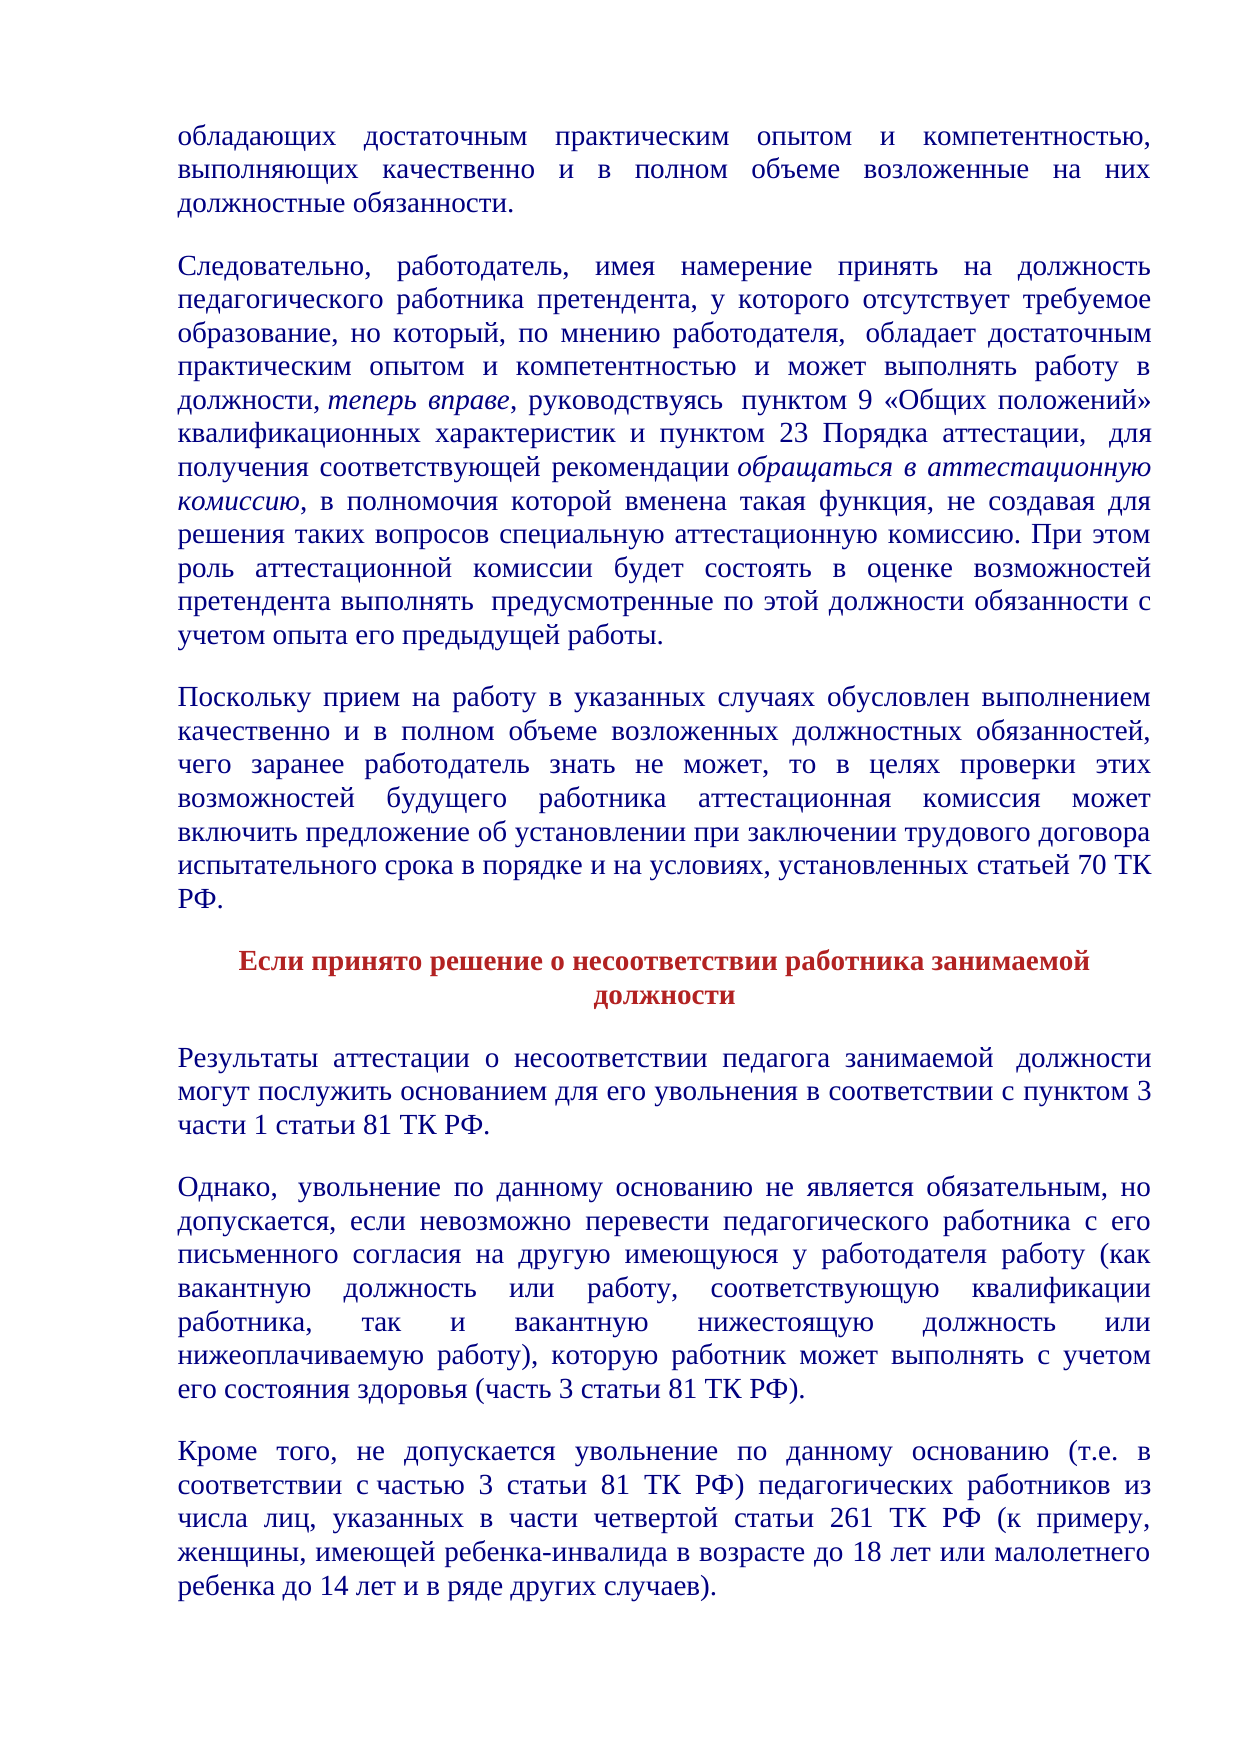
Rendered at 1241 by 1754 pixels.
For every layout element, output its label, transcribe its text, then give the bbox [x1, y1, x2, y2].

text Кроме того, не допускается увольнение по данному основанию (т.е. в соответствии с частью 3 статьи 81 ТК РФ) педагогических работников из числа лиц, указанных в части четвертой статьи 261 ТК РФ (к примеру, женщины, имеющей ребенка-инвалида в возрасте до 18 лет или малолетнего ребенка до 14 лет и в ряде других случаев). [177, 1433, 1152, 1601]
text Поскольку прием на работу в указанных случаях обусловлен выполнением качественно и в полном объеме возложенных должностных обязанностей, чего заранее работодатель знать не может, то в целях проверки этих возможностей будущего работника аттестационная комиссия может включить предложение об установлении при заключении трудового договора испытательного срока в порядке и на условиях, установленных статьей 70 ТК РФ. [177, 679, 1152, 914]
text Если принято решение о несоответствии работника занимаемой должности [177, 943, 1152, 1011]
text Результаты аттестации о несоответствии педагога занимаемой должности могут послужить основанием для его увольнения в соответствии с пунктом 3 части 1 статьи 81 ТК РФ. [177, 1040, 1152, 1140]
text Следовательно, работодатель, имея намерение принять на должность педагогического работника претендента, у которого отсутствует требуемое образование, но который, по мнению работодателя, обладает достаточным практическим опытом и компетентностью и может выполнять работу в должности, теперь вправе, руководствуясь пунктом 9 «Общих положений» квалификационных характеристик и пунктом 23 Порядка аттестации, для получения соответствующей рекомендации обращаться в аттестационную комиссию, в полномочия которой вменена такая функция, не создавая для решения таких вопросов специальную аттестационную комиссию. При этом роль аттестационной комиссии будет состоять в оценке возможностей претендента выполнять предусмотренные по этой должности обязанности с учетом опыта его предыдущей работы. [177, 248, 1152, 650]
text Однако, увольнение по данному основанию не является обязательным, но допускается, если невозможно перевести педагогического работника с его письменного согласия на другую имеющуюся у работодателя работу (как вакантную должность или работу, соответствующую квалификации работника, так и вакантную нижестоящую должность или нижеоплачиваемую работу), которую работник может выполнять с учетом его состояния здоровья (часть 3 статьи 81 ТК РФ). [177, 1169, 1152, 1404]
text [177, 118, 1152, 219]
